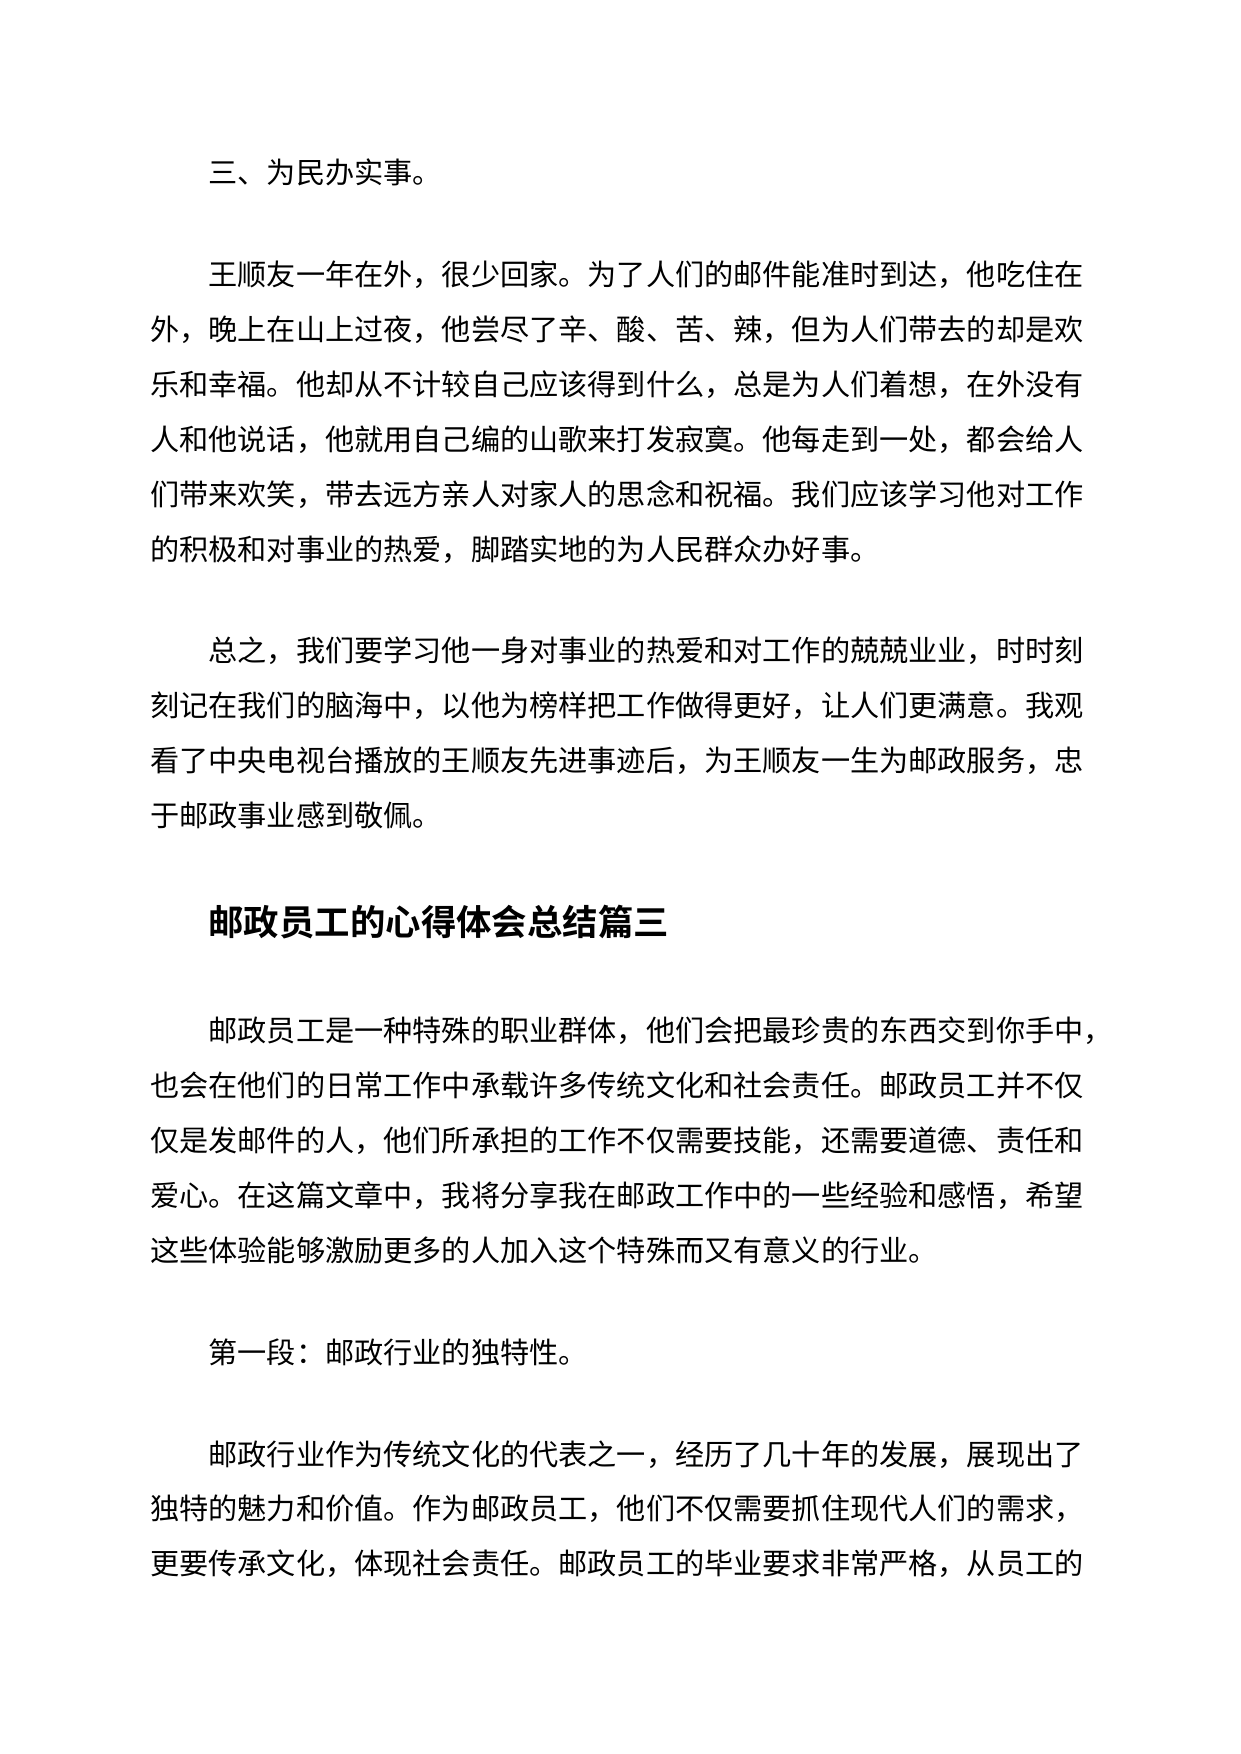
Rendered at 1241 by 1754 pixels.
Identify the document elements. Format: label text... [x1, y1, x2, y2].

text 第一段：邮政行业的独特性。 [150, 1329, 1090, 1372]
text 邮政员工的心得体会总结篇三 [150, 894, 1090, 946]
text 王顺友一年在外，很少回家。为了人们的邮件能准时到达，他吃住在外，晚上在山上过夜，他尝尽了辛、酸、苦、辣，但为人们带去的却是欢乐和幸福。他却从不计较自己应该得到什么，总是为人们着想，在外没有人和他说话，他就用自己编的山歌来打发寂寞。他每走到一处，都会给人们带来欢笑，带去远方亲人对家人的思念和祝福。我们应该学习他对工作的积极和对事业的热爱，脚踏实地的为人民群众办好事。 [150, 252, 1090, 568]
text 三、为民办实事。 [150, 150, 1090, 192]
text 总之，我们要学习他一身对事业的热爱和对工作的兢兢业业，时时刻刻记在我们的脑海中，以他为榜样把工作做得更好，让人们更满意。我观看了中央电视台播放的王顺友先进事迹后，为王顺友一生为邮政服务，忠于邮政事业感到敬佩。 [150, 628, 1090, 835]
text 邮政员工是一种特殊的职业群体，他们会把最珍贵的东西交到你手中，也会在他们的日常工作中承载许多传统文化和社会责任。邮政员工并不仅仅是发邮件的人，他们所承担的工作不仅需要技能，还需要道德、责任和爱心。在这篇文章中，我将分享我在邮政工作中的一些经验和感悟，希望这些体验能够激励更多的人加入这个特殊而又有意义的行业。 [150, 1008, 1090, 1270]
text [150, 1431, 1090, 1583]
